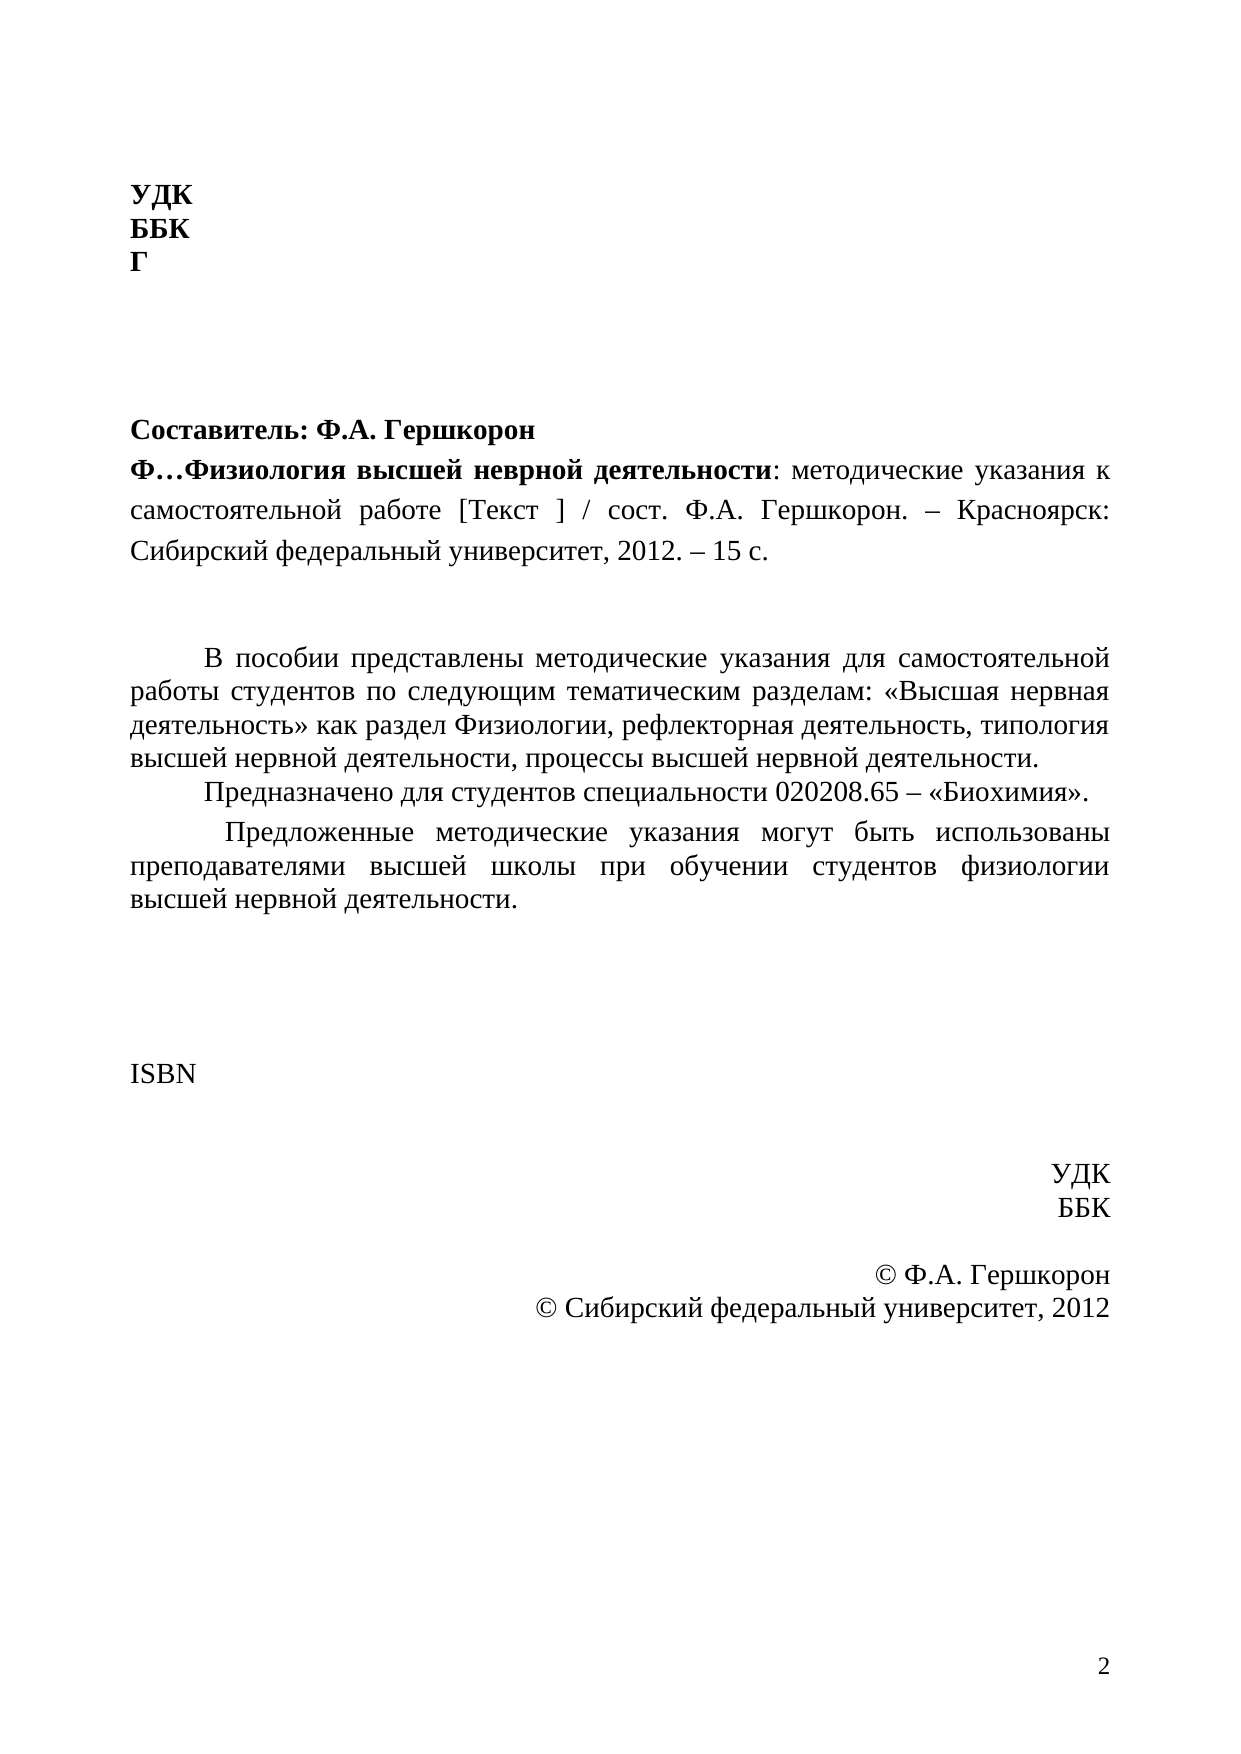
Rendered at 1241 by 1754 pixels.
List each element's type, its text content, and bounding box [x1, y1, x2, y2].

text УДК [130, 1156, 1110, 1190]
title Ф…Физиология высшей неврной деятельности: методические указания к самостоятельной работе [Текст ] / cост. Ф.А. Гершкорон. – Красноярск: Сибирский федеральный университет, 2012. – 15 с. [130, 452, 1110, 566]
text Предложенные методические указания могут быть использованы преподавателями высшей школы при обучении студентов физиологии высшей нервной деятельности. [130, 814, 1110, 915]
title Составитель: Ф.А. Гершкорон [130, 412, 1110, 446]
text © Сибирский федеральный университет, 2012 [130, 1291, 1110, 1324]
text В пособии представлены методические указания для самостоятельной работы студентов по следующим тематическим разделам: «Высшая нервная деятельность» как раздел Физиологии, рефлекторная деятельность, типология высшей нервной деятельности, процессы высшей нервной деятельности. [130, 640, 1110, 774]
text ББК [130, 1190, 1110, 1223]
text ББК [130, 211, 1110, 244]
text ISBN [130, 1056, 1110, 1089]
text Г [130, 244, 1110, 278]
text © Ф.А. Гершкорон [130, 1257, 1110, 1291]
text Предназначено для студентов специальности 020208.65 – «Биохимия». [130, 774, 1110, 808]
text УДК [130, 177, 1110, 211]
